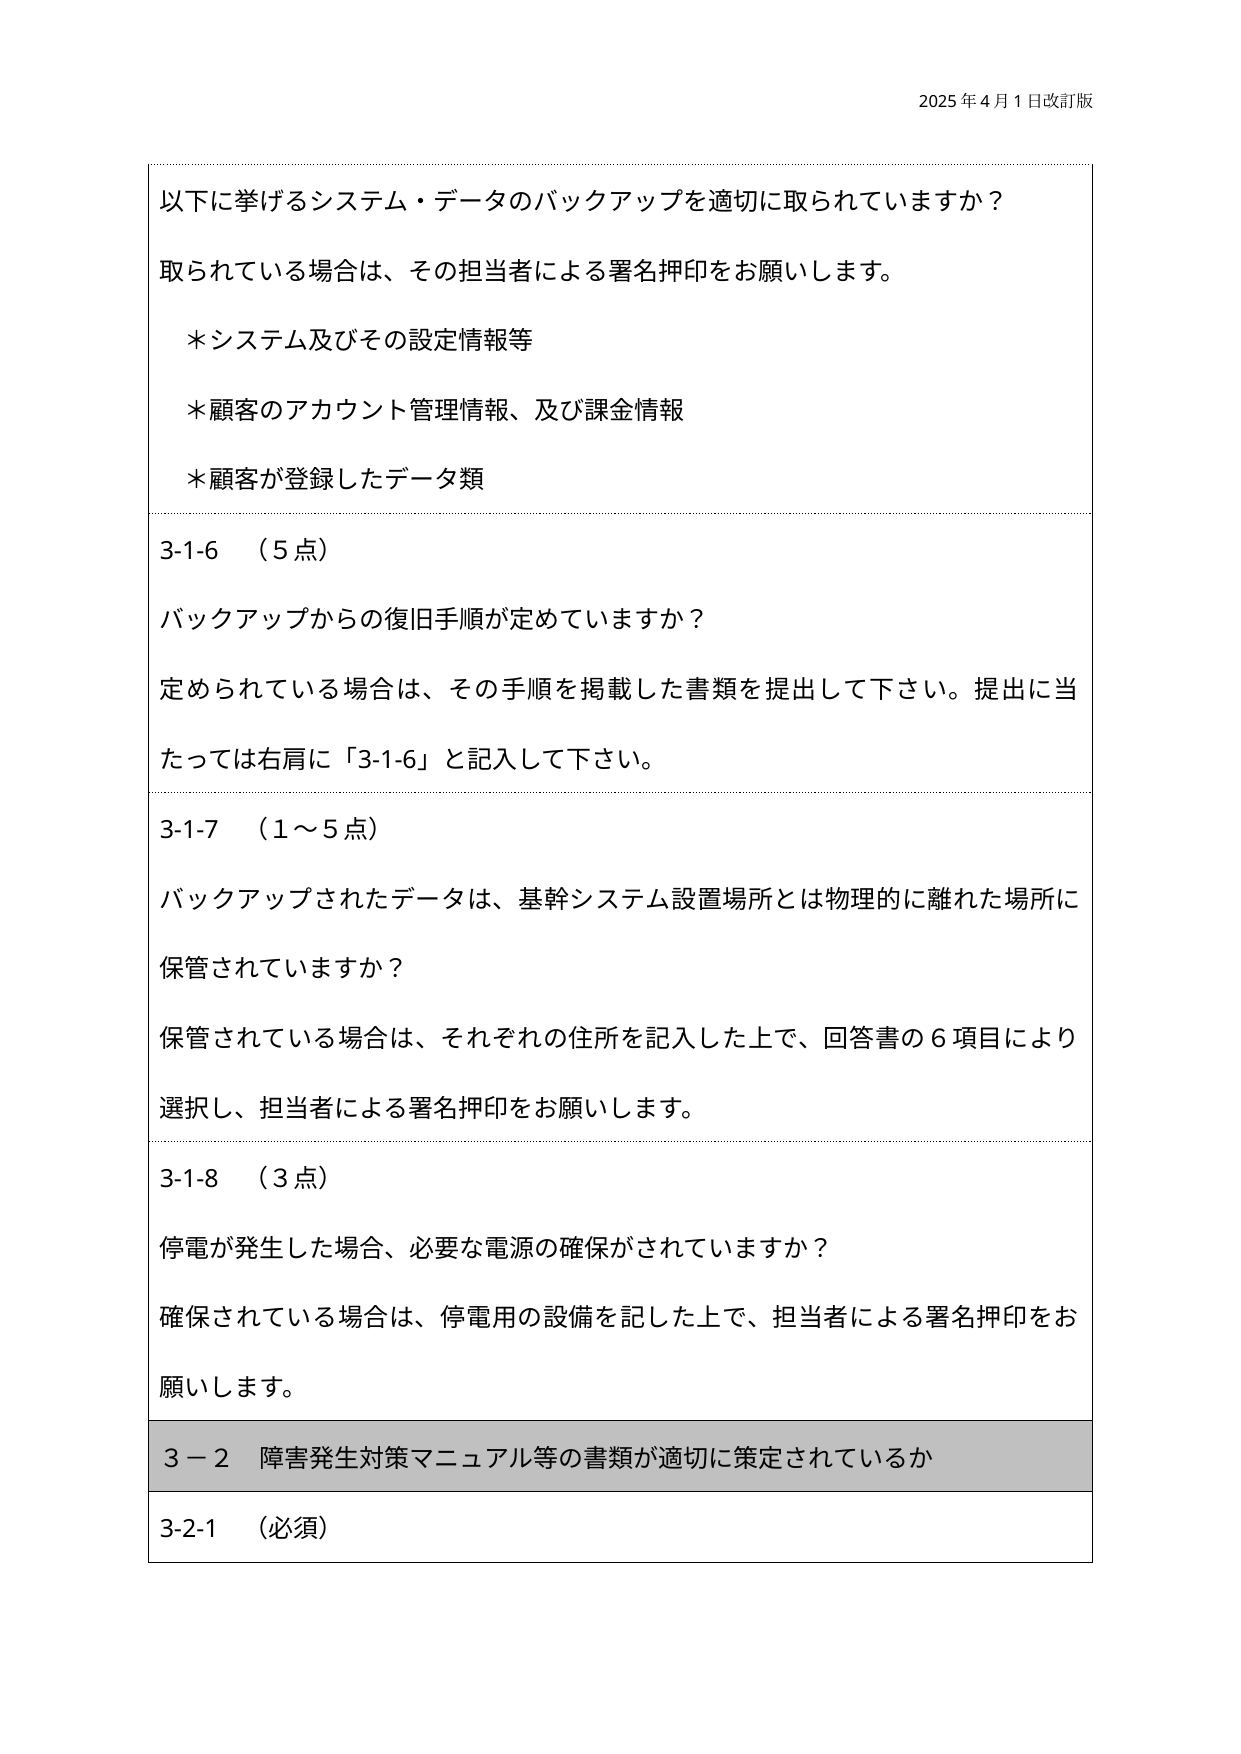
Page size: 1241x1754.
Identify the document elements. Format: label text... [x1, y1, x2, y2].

table_cell 3-1-6 （５点） バックアップからの復旧手順が定めていますか？ 定められている場合は、その手順を掲載した書類を提出して下さい。提出に当たっては右肩に「3-1-6」と記入して下さい。 [149, 513, 1092, 792]
table_cell ３－２ 障害発生対策マニュアル等の書類が適切に策定されているか [149, 1421, 1092, 1491]
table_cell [149, 1492, 1092, 1562]
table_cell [149, 164, 1092, 513]
table_cell 3-1-8 （３点） 停電が発生した場合、必要な電源の確保がされていますか？ 確保されている場合は、停電用の設備を記した上で、担当者による署名押印をお願いします。 [149, 1141, 1092, 1420]
table_cell 3-1-7 （１～５点） バックアップされたデータは、基幹システム設置場所とは物理的に離れた場所に保管されていますか？ 保管されている場合は、それぞれの住所を記入した上で、回答書の６項目により選択し、担当者による署名押印をお願いします。 [149, 792, 1092, 1141]
